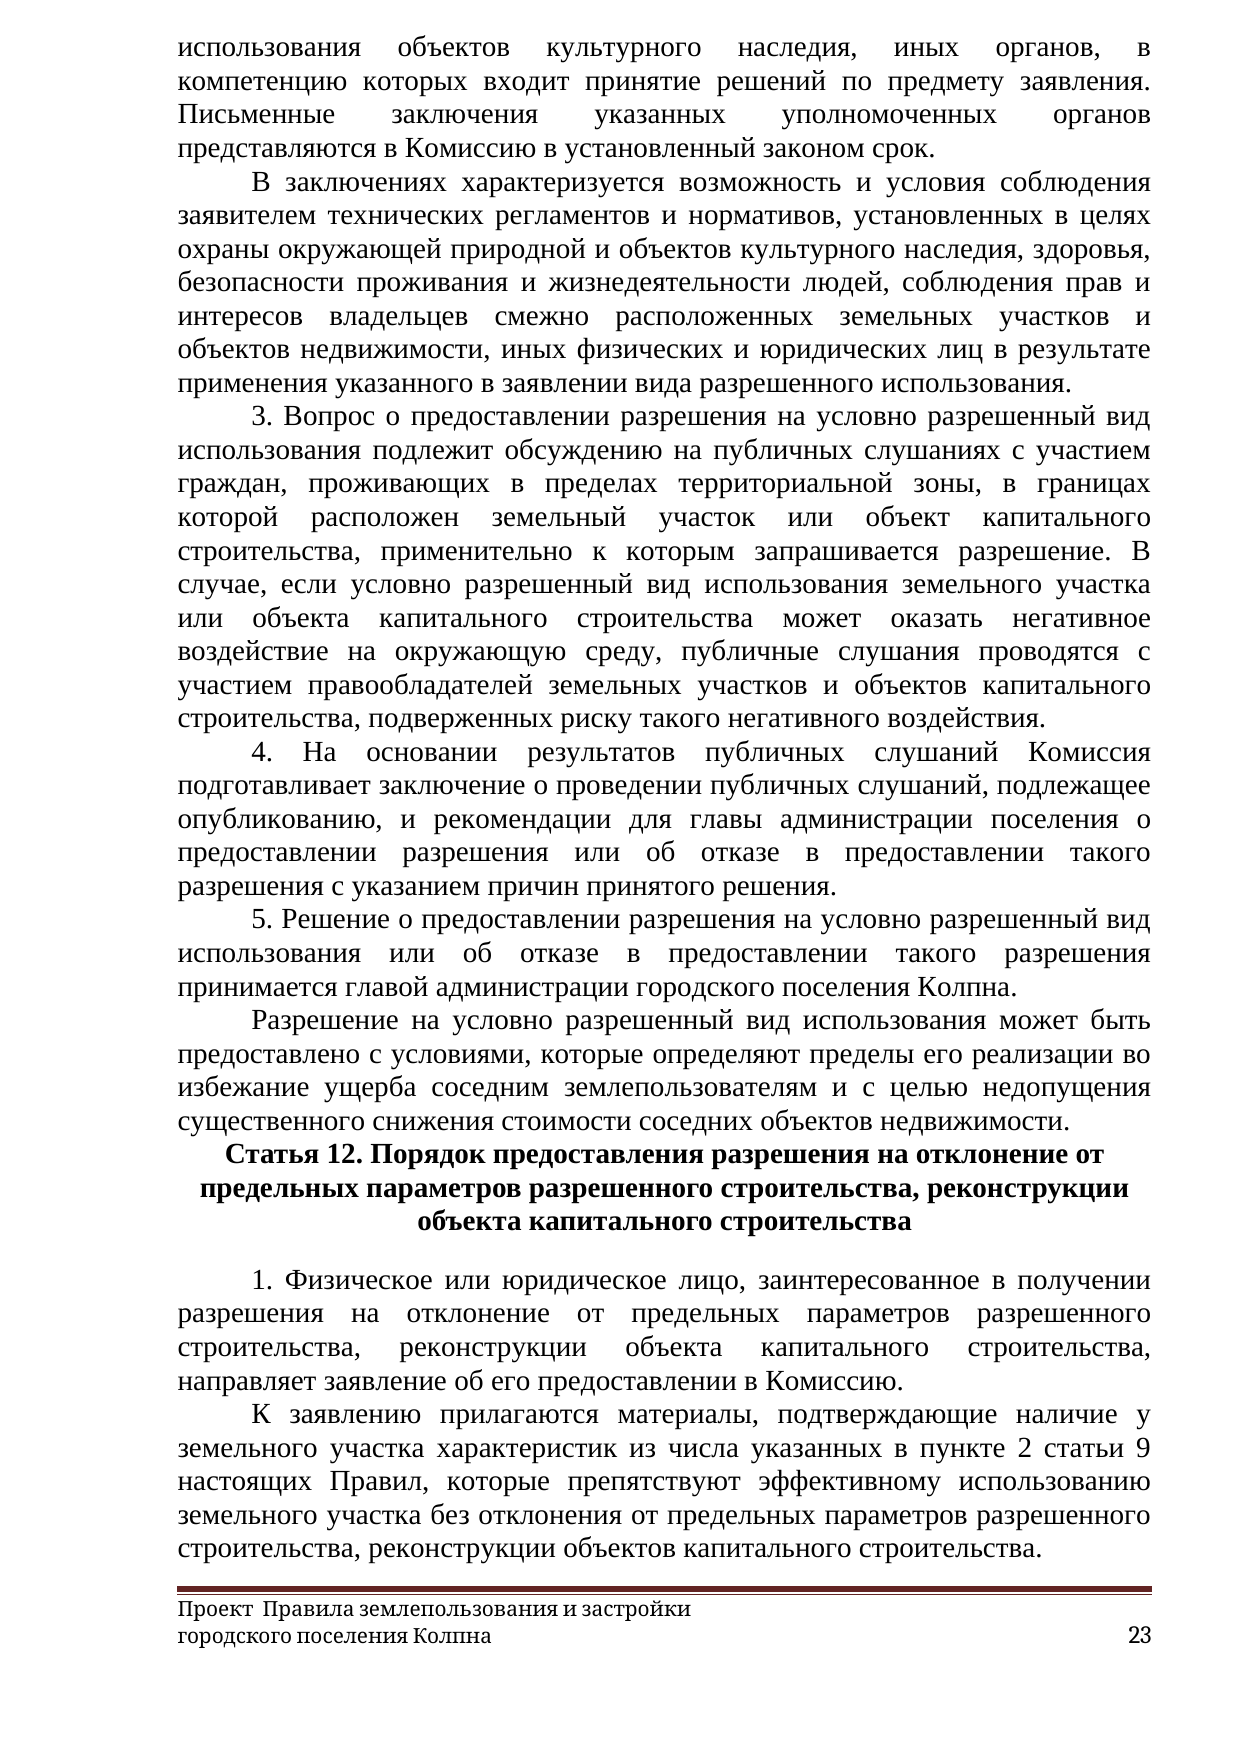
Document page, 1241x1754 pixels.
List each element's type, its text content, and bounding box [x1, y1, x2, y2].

text 4. На основании результатов публичных слушаний Комиссия подготавливает заключение о проведении публичных слушаний, подлежащее опубликованию, и рекомендации для главы администрации поселения о предоставлении разрешения или об отказе в предоставлении такого разрешения с указанием причин принятого решения. [177, 734, 1152, 902]
text Разрешение на условно разрешенный вид использования может быть предоставлено с условиями, которые определяют пределы его реализации во избежание ущерба соседним землепользователям и с целью недопущения существенного снижения стоимости соседних объектов недвижимости. [177, 1002, 1152, 1136]
text В заключениях характеризуется возможность и условия соблюдения заявителем технических регламентов и нормативов, установленных в целях охраны окружающей природной и объектов культурного наследия, здоровья, безопасности проживания и жизнедеятельности людей, соблюдения прав и интересов владельцев смежно расположенных земельных участков и объектов недвижимости, иных физических и юридических лиц в результате применения указанного в заявлении вида разрешенного использования. [177, 164, 1152, 398]
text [177, 29, 1152, 164]
text К заявлению прилагаются материалы, подтверждающие наличие у земельного участка характеристик из числа указанных в пункте 2 статьи 9 настоящих Правил, которые препятствуют эффективному использованию земельного участка без отклонения от предельных параметров разрешенного строительства, реконструкции объектов капитального строительства. [177, 1396, 1152, 1564]
text 3. Вопрос о предоставлении разрешения на условно разрешенный вид использования подлежит обсуждению на публичных слушаниях с участием граждан, проживающих в пределах территориальной зоны, в границах которой расположен земельный участок или объект капитального строительства, применительно к которым запрашивается разрешение. В случае, если условно разрешенный вид использования земельного участка или объекта капитального строительства может оказать негативное воздействие на окружающую среду, публичные слушания проводятся с участием правообладателей земельных участков и объектов капитального строительства, подверженных риску такого негативного воздействия. [177, 398, 1152, 734]
subtitle Статья 12. Порядок предоставления разрешения на отклонение от предельных параметров разрешенного строительства, реконструкции объекта капитального строительства [177, 1136, 1152, 1237]
text 1. Физическое или юридическое лицо, заинтересованное в получении разрешения на отклонение от предельных параметров разрешенного строительства, реконструкции объекта капитального строительства, направляет заявление об его предоставлении в Комиссию. [177, 1262, 1152, 1396]
text 5. Решение о предоставлении разрешения на условно разрешенный вид использования или об отказе в предоставлении такого разрешения принимается главой администрации городского поселения Колпна. [177, 902, 1152, 1002]
